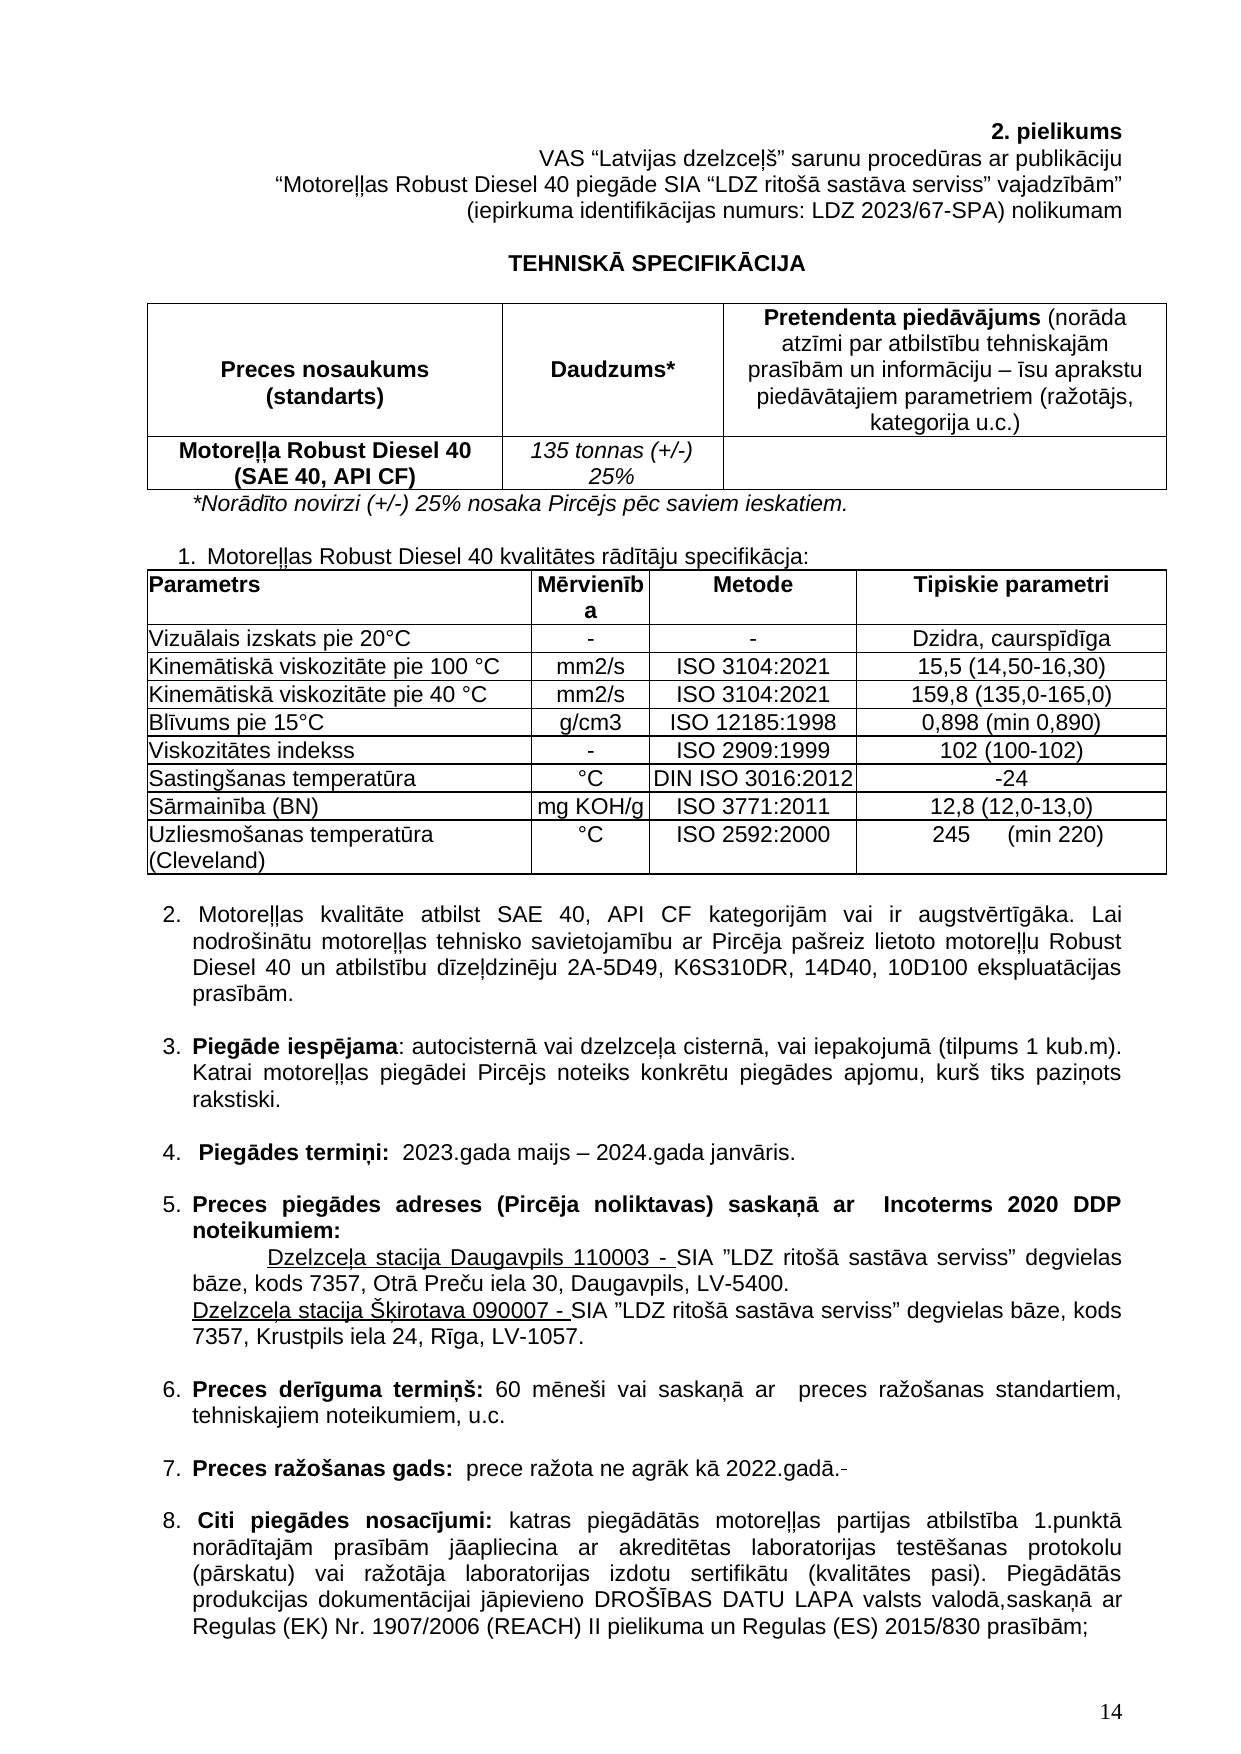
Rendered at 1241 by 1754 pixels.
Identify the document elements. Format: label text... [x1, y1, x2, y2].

text “Motoreļļas Robust Diesel 40 piegāde SIA “LDZ ritošā sastāva serviss” vajadzībām” (iepirkuma identifikācijas numurs: LDZ 2023/67-SPA) nolikumam [192, 171, 1122, 224]
table_header Metode [650, 571, 856, 624]
text TEHNISKĀ SPECIFIKĀCIJA [192, 250, 1122, 276]
table_header Mērvienība [532, 571, 649, 624]
table_cell Viskozitātes indekss [148, 737, 531, 763]
table_cell Dzidra, caurspīdīga [857, 625, 1166, 652]
list Preces ražošanas gads: prece ražota ne agrāk kā 2022.gadā. [162, 1455, 1122, 1481]
table_cell 159,8 (135,0-165,0) [857, 681, 1166, 707]
list Dzelzceļa stacija Daugavpils 110003 - SIA ”LDZ ritošā sastāva serviss” degvielas bāze, kods 7357, Otrā Preču iela 30, Daugavpils, LV-5400. [192, 1244, 1122, 1297]
list Motoreļļas Robust Diesel 40 kvalitātes rādītāju specifikācja: [177, 543, 1122, 569]
list Preces piegādes adreses (Pircēja noliktavas) saskaņā ar Incoterms 2020 DDP noteikumiem: [162, 1191, 1122, 1244]
table_cell 12,8 (12,0-13,0) [857, 793, 1166, 819]
table_cell DIN ISO 3016:2012 [650, 765, 856, 791]
table_cell mg KOH/g [532, 793, 649, 819]
table_cell Sārmainība (BN) [148, 793, 531, 819]
table_cell °C [532, 765, 649, 791]
table_cell mm2/s [532, 653, 649, 679]
table_header Preces nosaukums (standarts) [148, 304, 502, 436]
list Preces derīguma termiņš: 60 mēneši vai saskaņā ar preces ražošanas standartiem, tehniskajiem noteikumiem, u.c. [162, 1376, 1122, 1428]
list 2. Motoreļļas kvalitāte atbilst SAE 40, API CF kategorijām vai ir augstvērtīgāka. Lai nodrošinātu motoreļļas tehnisko savietojamību ar Pircēja pašreiz lietoto motoreļļu Robust Diesel 40 un atbilstību dīzeļdzinēju 2A-5D49, K6S310DR, 14D40, 10D100 ekspluatācijas prasībām. [162, 901, 1122, 1007]
table_cell ISO 3104:2021 [650, 681, 856, 707]
text Dzelzceļa stacija Šķirotava 090007 - SIA ”LDZ ritošā sastāva serviss” degvielas bāze, kods 7357, Krustpils iela 24, Rīga, LV-1057. [192, 1297, 1122, 1349]
table_cell - [532, 737, 649, 763]
table_cell Motoreļļa Robust Diesel 40 (SAE 40, API CF) [148, 437, 502, 489]
list Piegādes termiņi: 2023.gada maijs – 2024.gada janvāris. [162, 1138, 1122, 1165]
table_cell Uzliesmošanas temperatūra (Cleveland) [148, 821, 531, 873]
table_cell ISO 3771:2011 [650, 793, 856, 819]
table_cell Kinemātiskā viskozitāte pie 100 °C [148, 653, 531, 679]
table_cell °C [532, 821, 649, 873]
table_cell Sastingšanas temperatūra [148, 765, 531, 791]
text 8. Citi piegādes nosacījumi: katras piegādātās motoreļļas partijas atbilstība 1.punktā norādītajām prasībām jāapliecina ar akreditētas laboratorijas testēšanas protokolu (pārskatu) vai ražotāja laboratorijas izdotu sertifikātu (kvalitātes pasi). Piegādātās produkcijas dokumentācijai jāpievieno DROŠĪBAS DATU LAPA valsts valodā,saskaņā ar Regulas (EK) Nr. 1907/2006 (REACH) II pielikuma un Regulas (ES) 2015/830 prasībām; [162, 1507, 1122, 1639]
table_cell Vizuālais izskats pie 20°C [148, 625, 531, 652]
table_cell 102 (100-102) [857, 737, 1166, 763]
text *Norādīto novirzi (+/-) 25% nosaka Pircējs pēc saviem ieskatiem. [192, 490, 1122, 517]
table_cell - [650, 625, 856, 652]
list Piegāde iespējama: autocisternā vai dzelzceļa cisternā, vai iepakojumā (tilpums 1 kub.m). Katrai motoreļļas piegādei Pircējs noteiks konkrētu piegādes apjomu, kurš tiks paziņots rakstiski. [162, 1033, 1122, 1112]
table_cell 0,898 (min 0,890) [857, 709, 1166, 735]
text 2. pielikums [192, 118, 1122, 144]
table_cell g/cm3 [532, 709, 649, 735]
table_cell (min 220) [857, 821, 1166, 873]
table_cell ISO 3104:2021 [650, 653, 856, 679]
text VAS “Latvijas dzelzceļš” sarunu procedūras ar publikāciju [192, 144, 1122, 171]
table_cell Kinemātiskā viskozitāte pie 40 °C [148, 681, 531, 707]
table_cell 15,5 (14,50-16,30) [857, 653, 1166, 679]
table_cell ISO 2592:2000 [650, 821, 856, 873]
table_header Tipiskie parametri [857, 571, 1166, 624]
table_cell 135 tonnas (+/-) 25% [503, 437, 723, 489]
table_cell mm2/s [532, 681, 649, 707]
table_cell [724, 437, 1166, 489]
table_cell - [532, 625, 649, 652]
table_cell -24 [857, 765, 1166, 791]
table_header Daudzums* [503, 304, 723, 436]
table_cell Blīvums pie 15°C [148, 709, 531, 735]
table_header Parametrs [148, 571, 531, 624]
table_cell ISO 2909:1999 [650, 737, 856, 763]
table_cell ISO 12185:1998 [650, 709, 856, 735]
table_header Pretendenta piedāvājums (norāda atzīmi par atbilstību tehniskajām prasībām un informāciju – īsu aprakstu piedāvātajiem parametriem (ražotājs, kategorija u.c.) [724, 304, 1166, 436]
